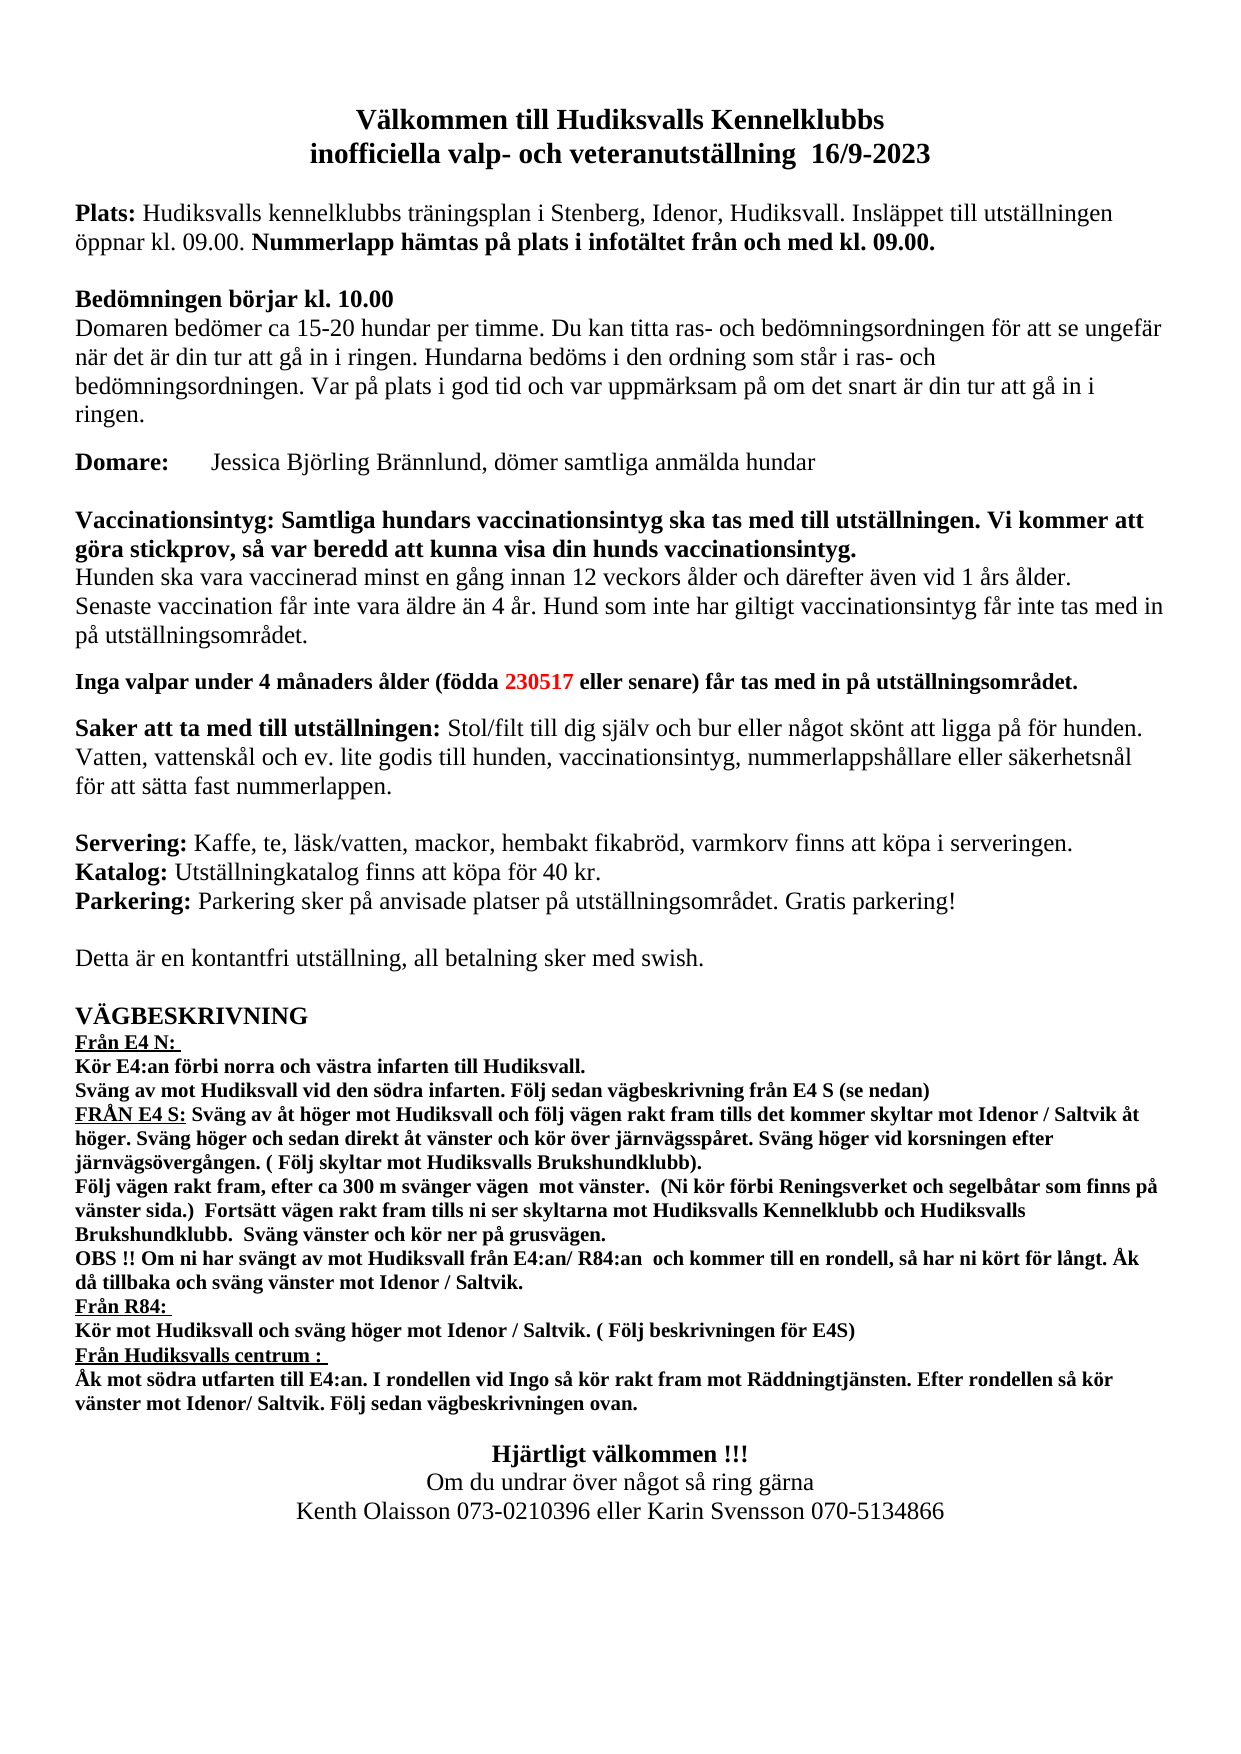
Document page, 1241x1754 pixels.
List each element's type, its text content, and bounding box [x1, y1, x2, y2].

text Hjärtligt välkommen !!! [75, 1439, 1165, 1467]
text Följ vägen rakt fram, efter ca 300 m svänger vägen mot vänster. (Ni kör förbi Reningsverket och segelbåtar som finns på vänster sida.) Fortsätt vägen rakt fram tills ni ser skyltarna mot Hudiksvalls Kennelklubb och Hudiksvalls Brukshundklubb. Sväng vänster och kör ner på grusvägen. [75, 1174, 1165, 1246]
text inofficiella valp- och veteranutställning 16/9-2023 [75, 136, 1165, 169]
text Katalog: Utställningkatalog finns att köpa för 40 kr. [75, 857, 1165, 886]
text Kör E4:an förbi norra och västra infarten till Hudiksvall. [75, 1054, 1165, 1078]
text Vaccinationsintyg: Samtliga hundars vaccinationsintyg ska tas med till utställningen. Vi kommer att göra stickprov, så var beredd att kunna visa din hunds vaccinationsintyg. [75, 505, 1165, 562]
text Parkering: Parkering sker på anvisade platser på utställningsområdet. Gratis parkering! [75, 886, 1165, 915]
text Från R84: [75, 1294, 1165, 1318]
text Plats: Hudiksvalls kennelklubbs träningsplan i Stenberg, Idenor, Hudiksvall. Insläppet till utställningen öppnar kl. 09.00. Nummerlapp hämtas på plats i infotältet från och med kl. 09.00. [75, 198, 1165, 256]
text Servering: Kaffe, te, läsk/vatten, mackor, hembakt fikabröd, varmkorv finns att köpa i serveringen. [75, 828, 1165, 857]
text Kör mot Hudiksvall och sväng höger mot Idenor / Saltvik. ( Följ beskrivningen för E4S) [75, 1318, 1165, 1342]
text Åk mot södra utfarten till E4:an. I rondellen vid Ingo så kör rakt fram mot Räddningtjänsten. Efter rondellen så kör vänster mot Idenor/ Saltvik. Följ sedan vägbeskrivningen ovan. [75, 1367, 1165, 1415]
text Om du undrar över något så ring gärna [75, 1467, 1165, 1496]
text Sväng av mot Hudiksvall vid den södra infarten. Följ sedan vägbeskrivning från E4 S (se nedan) [75, 1078, 1165, 1102]
text Hunden ska vara vaccinerad minst en gång innan 12 veckors ålder och därefter även vid 1 års ålder. [75, 562, 1165, 591]
text OBS !! Om ni har svängt av mot Hudiksvall från E4:an/ R84:an och kommer till en rondell, så har ni kört för långt. Åk då tillbaka och sväng vänster mot Idenor / Saltvik. [75, 1246, 1165, 1294]
text Senaste vaccination får inte vara äldre än 4 år. Hund som inte har giltigt vaccinationsintyg får inte tas med in på utställningsområdet. [75, 591, 1165, 649]
text Bedömningen börjar kl. 10.00 [75, 284, 1165, 313]
text Från Hudiksvalls centrum : [75, 1342, 1165, 1367]
text FRÅN E4 S: Sväng av åt höger mot Hudiksvall och följ vägen rakt fram tills det kommer skyltar mot Idenor / Saltvik åt höger. Sväng höger och sedan direkt åt vänster och kör över järnvägsspåret. Sväng höger vid korsningen efter järnvägsövergången. ( Följ skyltar mot Hudiksvalls Brukshundklubb). [75, 1102, 1165, 1174]
text Välkommen till Hudiksvalls Kennelklubbs [75, 102, 1165, 136]
text VÄGBESKRIVNING [75, 1001, 1165, 1030]
text Detta är en kontantfri utställning, all betalning sker med swish. [75, 943, 1165, 972]
text Domare: Jessica Björling Brännlund, dömer samtliga anmälda hundar [75, 447, 1165, 476]
text Kenth Olaisson 073-0210396 eller Karin Svensson 070-5134866 [75, 1496, 1165, 1525]
text Saker att ta med till utställningen: Stol/filt till dig själv och bur eller något skönt att ligga på för hunden. Vatten, vattenskål och ev. lite godis till hunden, vaccinationsintyg, nummerlappshållare eller säkerhetsnål för att sätta fast nummerlappen. [75, 713, 1165, 800]
text Domaren bedömer ca 15-20 hundar per timme. Du kan titta ras- och bedömningsordningen för att se ungefär när det är din tur att gå in i ringen. Hundarna bedöms i den ordning som står i ras- och bedömningsordningen. Var på plats i god tid och var uppmärksam på om det snart är din tur att gå in i ringen. [75, 313, 1165, 428]
text Inga valpar under 4 månaders ålder (födda 230517 eller senare) får tas med in på utställningsområdet. [75, 668, 1165, 694]
text Från E4 N: [75, 1030, 1165, 1054]
